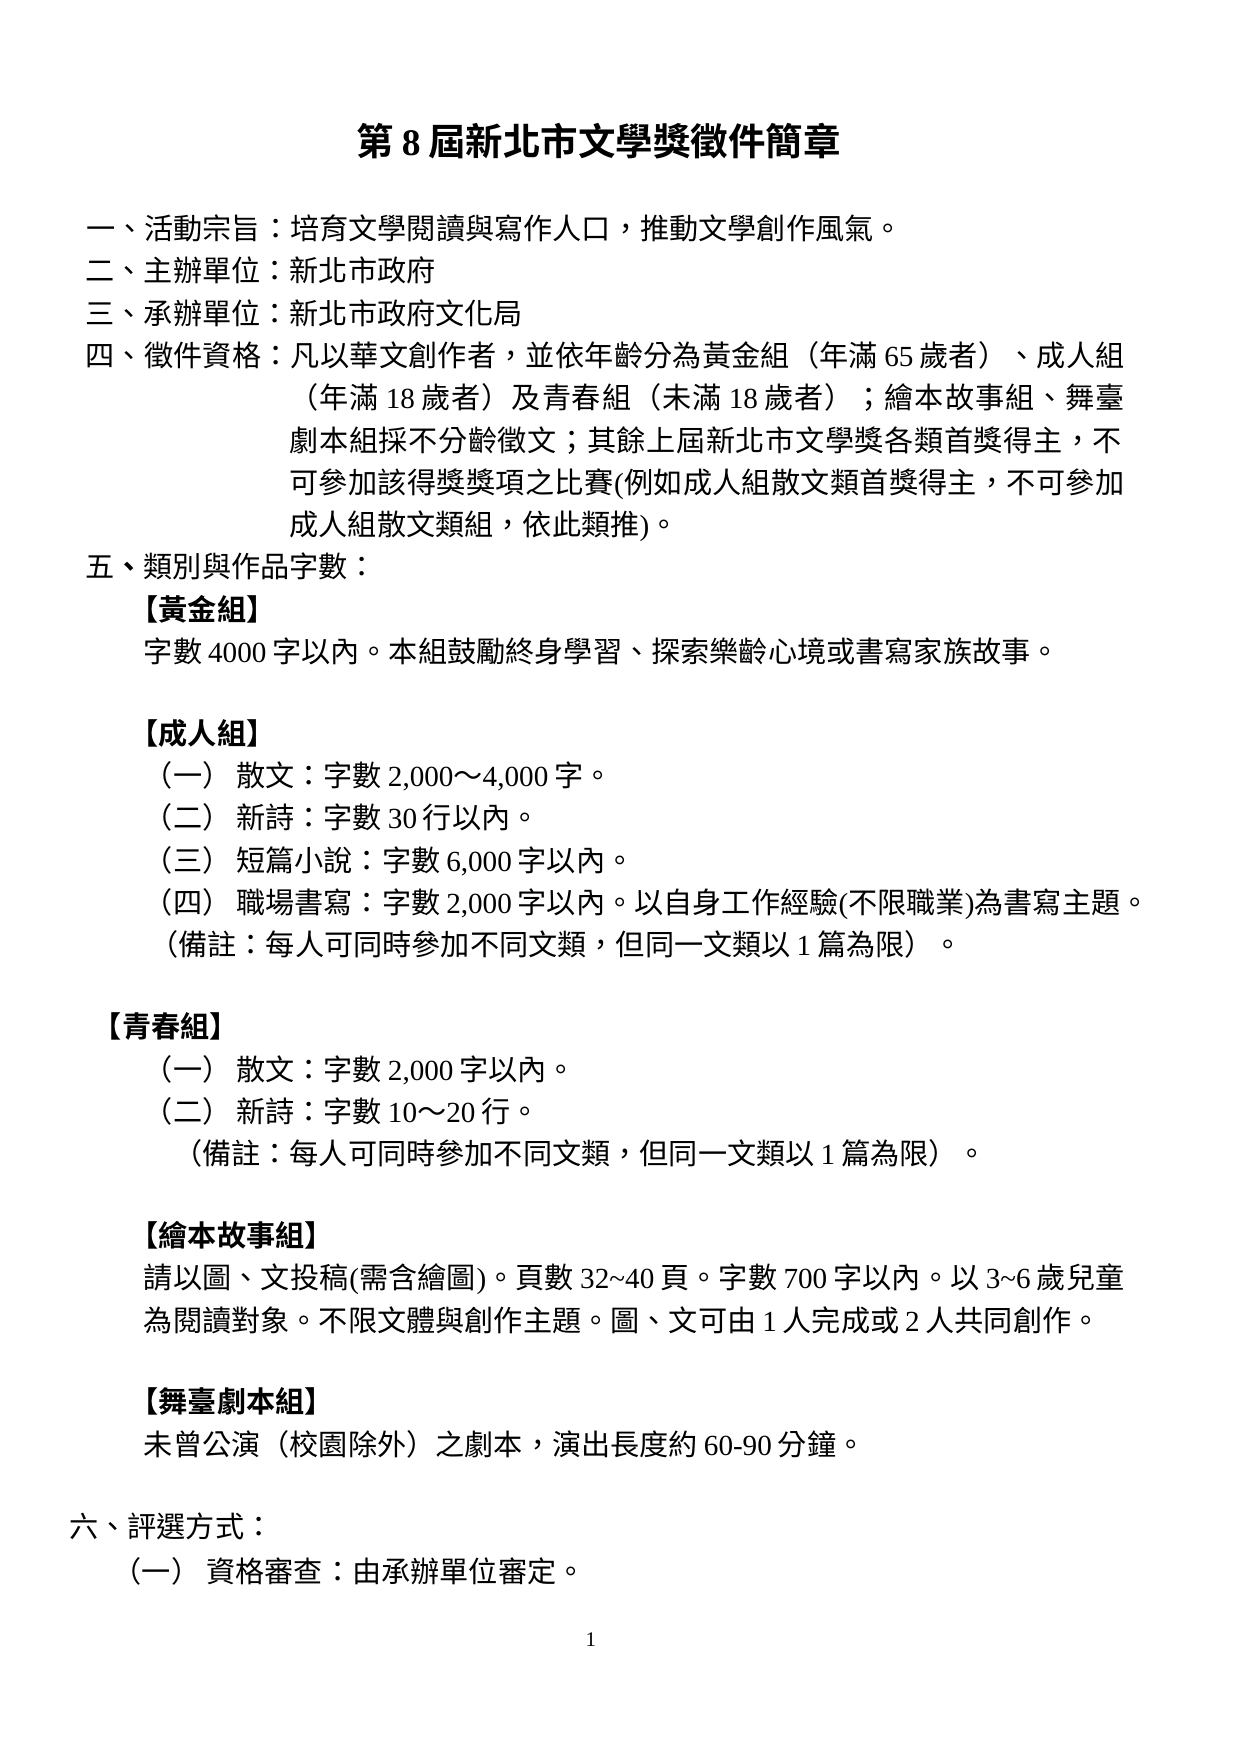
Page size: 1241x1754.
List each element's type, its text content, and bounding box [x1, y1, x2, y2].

text 【成人組】 [56, 710, 1125, 753]
text （備註：每人可同時參加不同文類，但同一文類以1篇為限）。 [56, 1131, 1125, 1173]
text 請以圖、文投稿(需含繪圖)。頁數32~40頁。字數700字以內。以3~6歲兒童為閱讀對象。不限文體與創作主題。圖、文可由1人完成或2人共同創作。 [144, 1255, 1125, 1339]
list 短篇小說：字數6,000字以內。 [144, 837, 1125, 879]
text 【繪本故事組】 [56, 1212, 1125, 1255]
text 二、主辦單位：新北市政府 [56, 248, 1125, 290]
text 三、承辦單位：新北市政府文化局 [56, 290, 1125, 332]
list 資格審查：由承辦單位審定。 [156, 1545, 1125, 1591]
text 【黃金組】 [56, 586, 1125, 628]
list 新詩：字數10～20行。 [144, 1088, 1125, 1131]
text 字數4000字以內。本組鼓勵終身學習、探索樂齡心境或書寫家族故事。 [144, 628, 1125, 671]
list 散文：字數2,000字以內。 [144, 1046, 1125, 1088]
list 新詩：字數30行以內。 [144, 795, 1125, 837]
text 【青春組】 [56, 1004, 1125, 1046]
text 未曾公演（校園除外）之劇本，演出長度約60-90分鐘。 [56, 1421, 1125, 1463]
text 四、徵件資格：凡以華文創作者，並依年齡分為黃金組（年滿65歲者）、成人組（年滿18歲者）及青春組（未滿18歲者）；繪本故事組、舞臺劇本組採不分齡徵文；其餘上屆新北市文學獎各類首獎得主，不可參加該得獎獎項之比賽(例如成人組散文類首獎得主，不可參加成人組散文類組，依此類推)。 [85, 332, 1125, 544]
list 職場書寫：字數2,000字以內。以自身工作經驗(不限職業)為書寫主題。 [144, 879, 1125, 922]
list 散文：字數2,000～4,000字。 [144, 753, 1125, 795]
text 第8屆新北市文學獎徵件簡章 [56, 122, 1125, 164]
text 五、類別與作品字數： [85, 544, 1125, 586]
text （備註：每人可同時參加不同文類，但同一文類以1篇為限）。 [120, 922, 1125, 964]
text 一、活動宗旨：培育文學閱讀與寫作人口，推動文學創作風氣。 [86, 206, 1125, 248]
text 六、評選方式： [69, 1503, 1125, 1545]
text 【舞臺劇本組】 [56, 1379, 1125, 1421]
